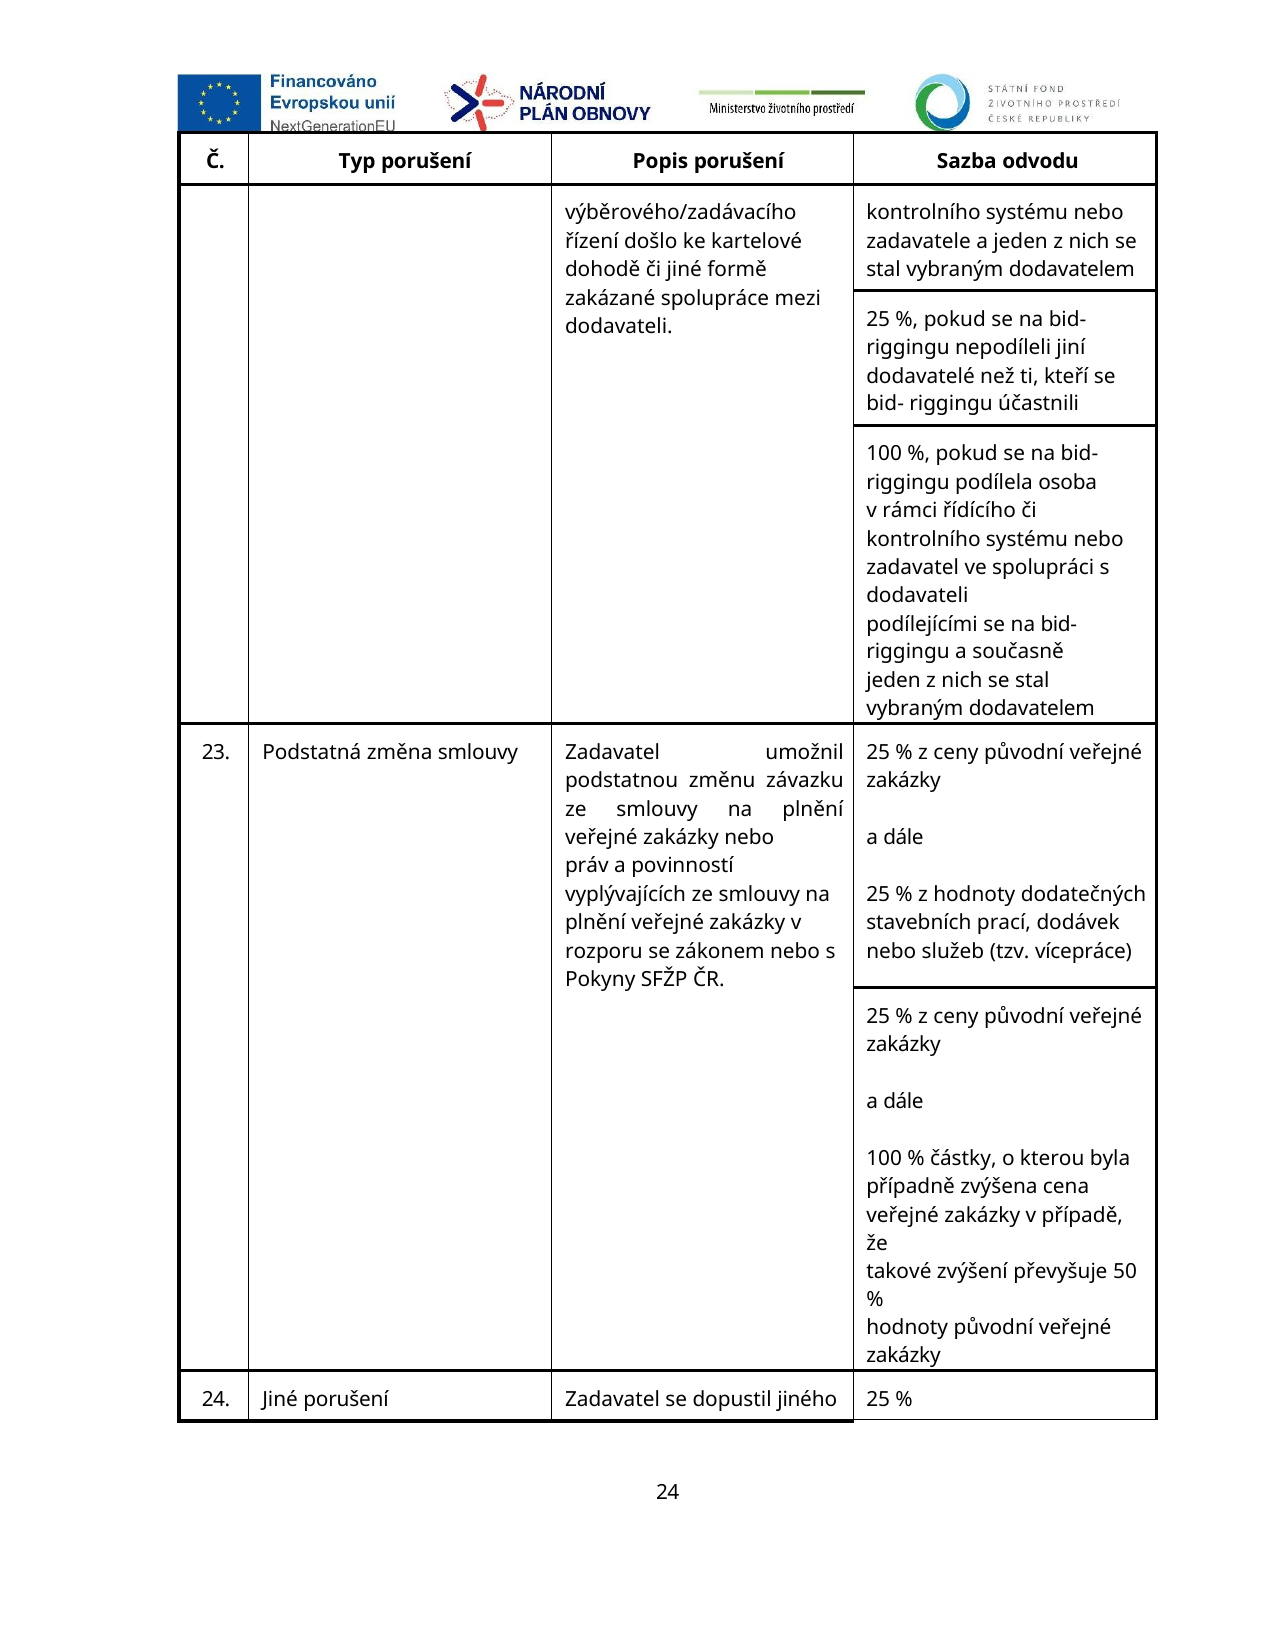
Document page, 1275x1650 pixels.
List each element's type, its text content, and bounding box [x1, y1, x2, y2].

table_header Typ porušení [249, 134, 551, 182]
picture [177, 73, 1121, 131]
table_cell 25 %, pokud se na bid- riggingu nepodíleli jiní dodavatelé než ti, kteří se bid- riggingu účastnili [854, 292, 1155, 423]
table_cell 100 %, pokud se na bid- riggingu podílela osoba v rámci řídícího či kontrolního systému nebo zadavatel ve spolupráci s dodavateli podílejícími se na bid- riggingu a současně jeden z nich se stal vybraným dodavatelem [854, 427, 1155, 722]
table_cell [249, 186, 551, 722]
table_cell Zadavatel umožnil podstatnou změnu závazku ze smlouvy na plnění veřejné zakázky nebo práv a povinností vyplývajících ze smlouvy na plnění veřejné zakázky v rozporu se zákonem nebo s Pokyny SFŽP ČR. [552, 725, 853, 1369]
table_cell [552, 1372, 853, 1419]
table_cell 24. [181, 1372, 248, 1419]
table_header Č. [181, 134, 248, 182]
table_header Sazba odvodu [854, 134, 1155, 182]
table_cell 25 % z ceny původní veřejné zakázky a dále 25 % z hodnoty dodatečných stavebních prací, dodávek nebo služeb (tzv. vícepráce) [854, 725, 1155, 986]
table_cell Podstatná změna smlouvy [249, 725, 551, 1369]
table_header Popis porušení [552, 134, 853, 182]
table_cell Jiné porušení [249, 1372, 551, 1419]
table_cell 25 % [854, 1372, 1155, 1419]
table_cell [181, 186, 248, 722]
table_cell výběrového/zadávacího řízení došlo ke kartelové dohodě či jiné formě zakázané spolupráce mezi dodavateli. [552, 186, 853, 722]
table_cell kontrolního systému nebo zadavatele a jeden z nich se stal vybraným dodavatelem [854, 186, 1155, 289]
table_cell 25 % z ceny původní veřejné zakázky a dále 100 % částky, o kterou byla případně zvýšena cena veřejné zakázky v případě, že takové zvýšení převyšuje 50 % hodnoty původní veřejné zakázky [854, 989, 1155, 1369]
table_cell 23. [181, 725, 248, 1369]
